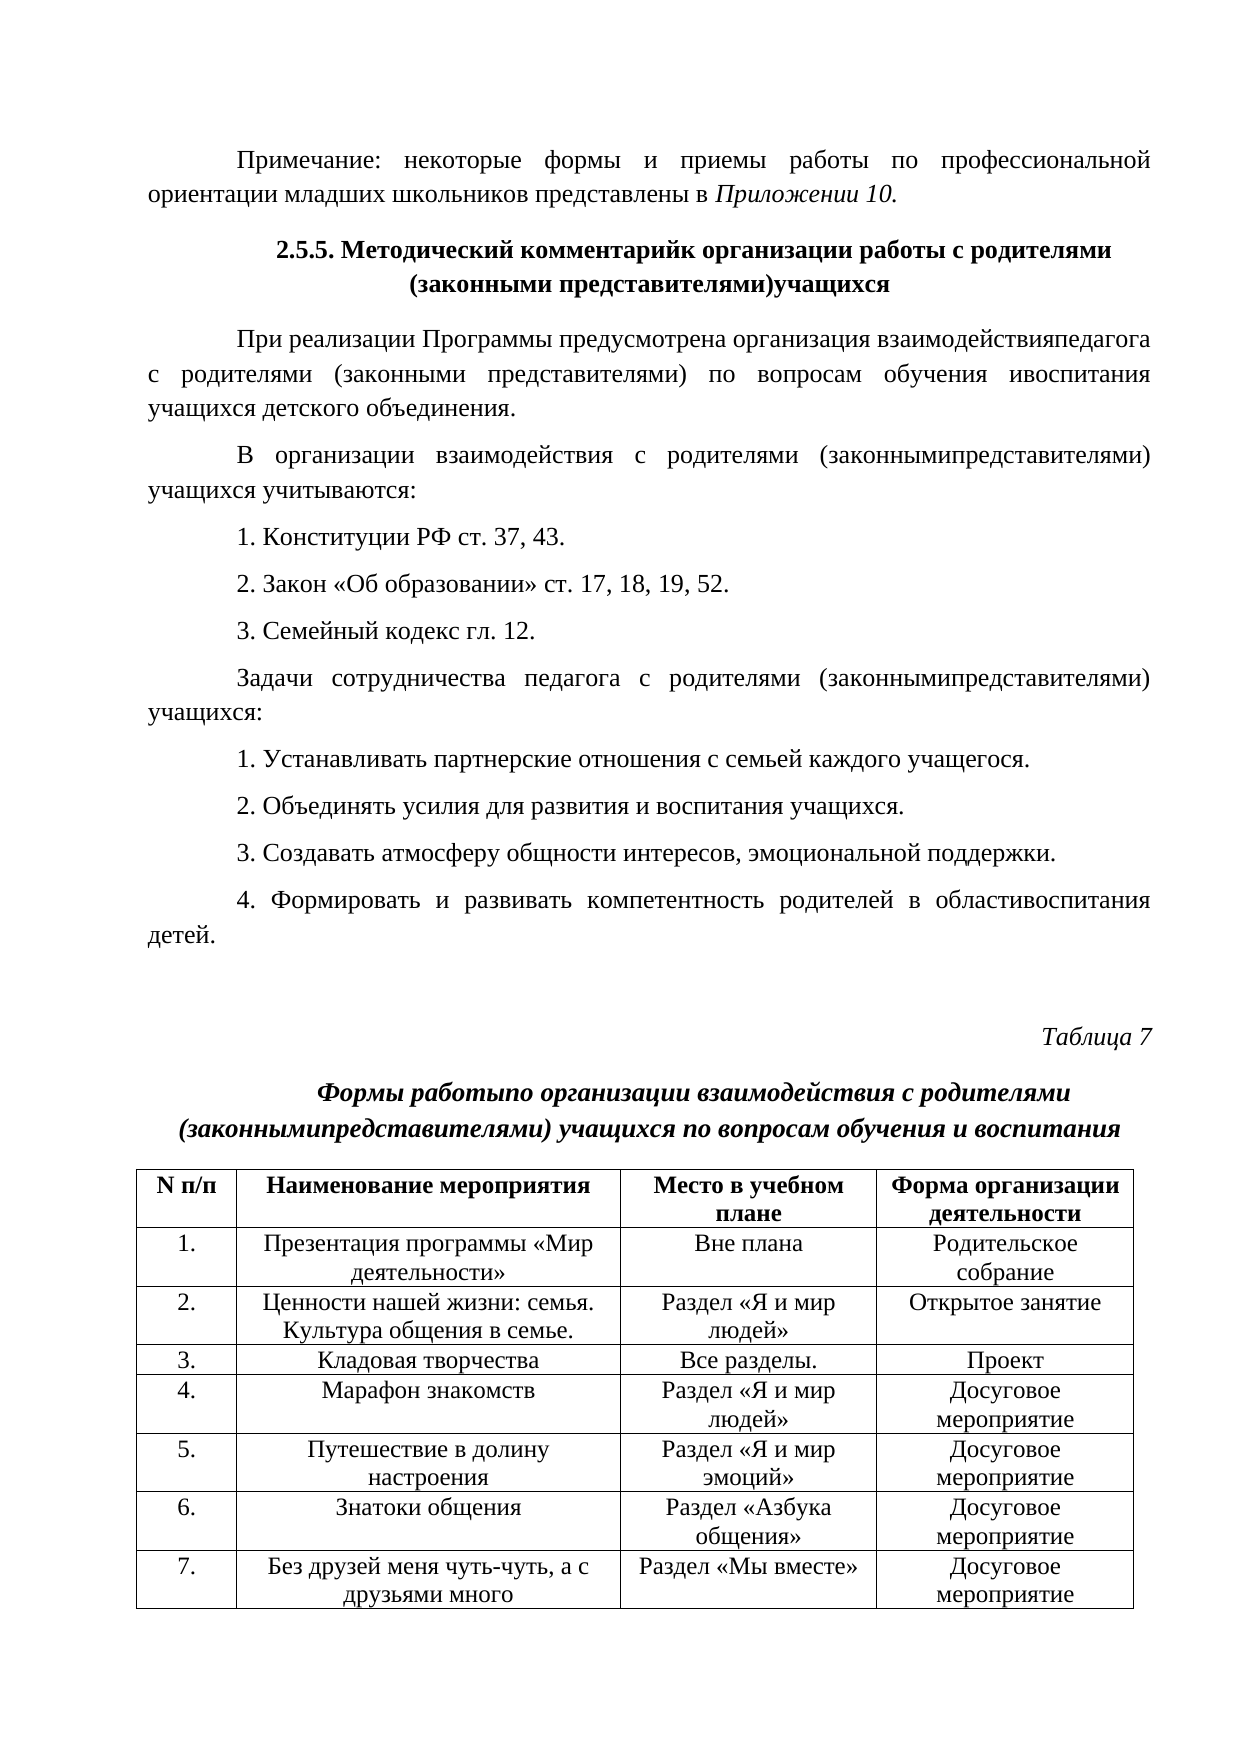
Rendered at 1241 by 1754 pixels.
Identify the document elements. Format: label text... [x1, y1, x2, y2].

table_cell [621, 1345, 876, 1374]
text 1. Конституции РФ ст. 37, 43. [148, 521, 1152, 551]
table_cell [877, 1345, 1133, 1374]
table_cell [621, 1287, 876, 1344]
text В организации взаимодействия с родителями (законнымипредставителями) учащихся учитываются: [148, 439, 1152, 504]
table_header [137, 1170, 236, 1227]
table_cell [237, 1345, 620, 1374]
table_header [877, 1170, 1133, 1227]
text 2. Объединять усилия для развития и воспитания учащихся. [148, 790, 1152, 820]
text Таблица 7 [148, 1021, 1152, 1051]
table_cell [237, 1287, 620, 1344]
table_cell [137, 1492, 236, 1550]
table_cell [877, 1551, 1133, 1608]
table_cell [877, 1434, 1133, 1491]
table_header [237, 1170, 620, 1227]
text 1. Устанавливать партнерские отношения с семьей каждого учащегося. [148, 743, 1152, 773]
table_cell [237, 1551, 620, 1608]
text Задачи сотрудничества педагога с родителями (законнымипредставителями) учащихся: [148, 662, 1152, 726]
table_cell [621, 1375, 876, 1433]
text 3. Семейный кодекс гл. 12. [148, 615, 1152, 645]
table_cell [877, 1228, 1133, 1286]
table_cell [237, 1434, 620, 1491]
text 2.5.5. Методический комментарийк организации работы с родителями (законными представителями)учащихся [148, 234, 1152, 298]
text Формы работыпо организации взаимодействия с родителями (законнымипредставителями) учащихся по вопросам обучения и воспитания [148, 1076, 1152, 1143]
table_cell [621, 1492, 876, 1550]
text Примечание: некоторые формы и приемы работы по профессиональной ориентации младших школьников представлены в Приложении 10. [148, 144, 1152, 208]
text 2. Закон «Об образовании» ст. 17, 18, 19, 52. [148, 568, 1152, 598]
text При реализации Программы предусмотрена организация взаимодействияпедагога с родителями (законными представителями) по вопросам обучения ивоспитания учащихся детского объединения. [148, 323, 1152, 422]
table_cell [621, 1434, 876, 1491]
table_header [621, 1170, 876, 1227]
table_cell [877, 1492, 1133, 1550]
text 3. Создавать атмосферу общности интересов, эмоциональной поддержки. [148, 837, 1152, 867]
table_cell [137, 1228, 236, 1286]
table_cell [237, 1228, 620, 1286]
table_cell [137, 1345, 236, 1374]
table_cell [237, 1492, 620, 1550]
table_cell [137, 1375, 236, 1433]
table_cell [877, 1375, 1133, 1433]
text 4. Формировать и развивать компетентность родителей в областивоспитания детей. [148, 884, 1152, 949]
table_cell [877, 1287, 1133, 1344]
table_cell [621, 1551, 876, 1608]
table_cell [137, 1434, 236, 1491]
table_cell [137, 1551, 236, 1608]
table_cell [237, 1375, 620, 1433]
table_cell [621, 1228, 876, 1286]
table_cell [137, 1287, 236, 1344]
